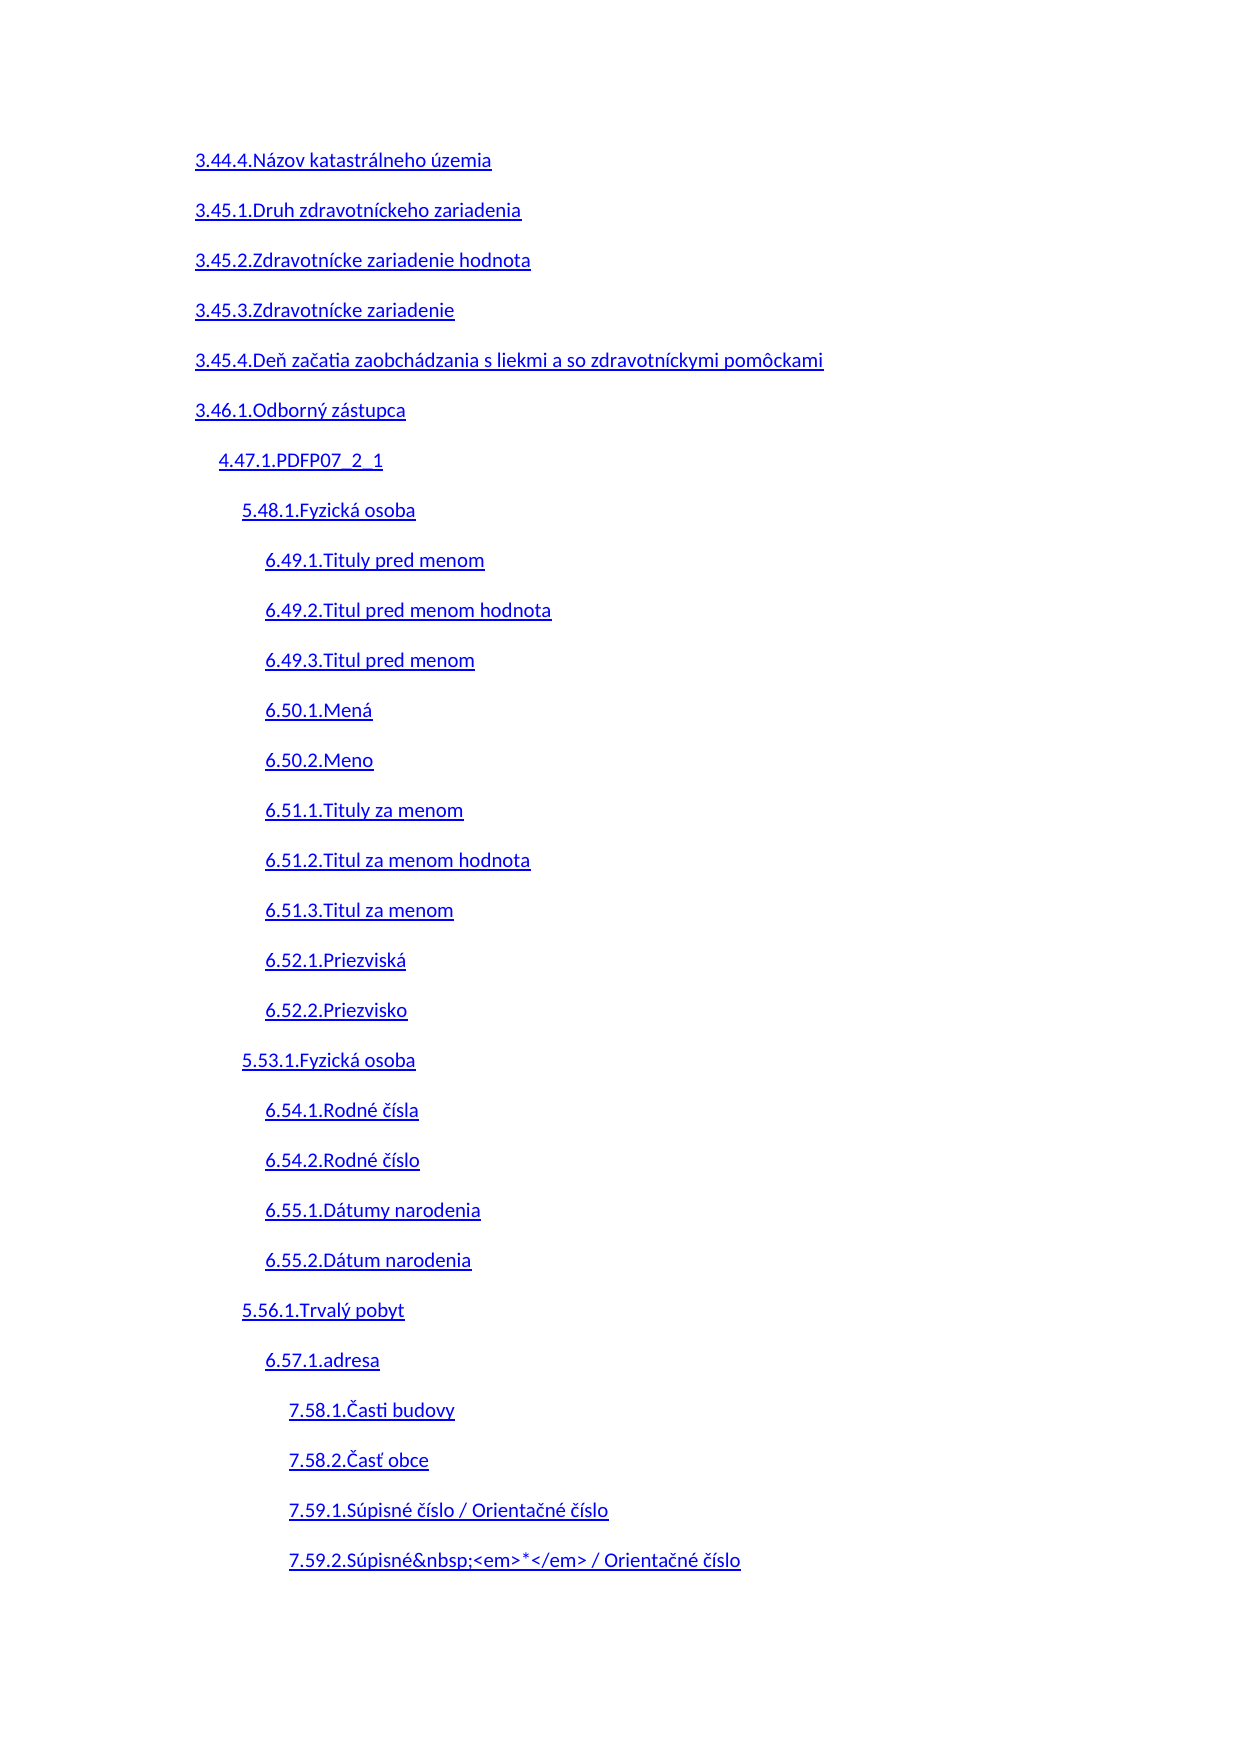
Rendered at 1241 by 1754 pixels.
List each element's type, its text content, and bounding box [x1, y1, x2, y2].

text 4.47.1.PDFP07_2_1 [148, 448, 1093, 473]
text 6.55.2.Dátum narodenia [148, 1248, 1093, 1273]
text 6.54.1.Rodné čísla [148, 1098, 1093, 1123]
text 3.45.3.Zdravotnícke zariadenie [148, 298, 1093, 323]
text 6.55.1.Dátumy narodenia [148, 1198, 1093, 1223]
text 3.44.4.Názov katastrálneho územia [148, 148, 1093, 173]
text 7.59.1.Súpisné číslo / Orientačné číslo [148, 1498, 1093, 1523]
text 6.51.1.Tituly za menom [148, 798, 1093, 823]
text 6.51.2.Titul za menom hodnota [148, 848, 1093, 873]
text 7.58.1.Časti budovy [148, 1398, 1093, 1423]
text 3.46.1.Odborný zástupca [148, 398, 1093, 423]
text 6.54.2.Rodné číslo [148, 1148, 1093, 1173]
text 6.51.3.Titul za menom [148, 898, 1093, 923]
text 3.45.2.Zdravotnícke zariadenie hodnota [148, 248, 1093, 273]
text 7.59.2.Súpisné&nbsp;<em>*</em> / Orientačné číslo [148, 1548, 1093, 1573]
text 6.50.2.Meno [148, 748, 1093, 773]
text 3.45.4.Deň začatia zaobchádzania s liekmi a so zdravotníckymi pomôckami [148, 348, 1093, 373]
text 6.52.2.Priezvisko [148, 998, 1093, 1023]
text 6.52.1.Priezviská [148, 948, 1093, 973]
text 5.48.1.Fyzická osoba [148, 498, 1093, 523]
text 3.45.1.Druh zdravotníckeho zariadenia [148, 198, 1093, 223]
text 6.49.2.Titul pred menom hodnota [148, 598, 1093, 623]
text 7.58.2.Časť obce [148, 1448, 1093, 1473]
text 5.56.1.Trvalý pobyt [148, 1298, 1093, 1323]
text 6.50.1.Mená [148, 698, 1093, 723]
text 6.57.1.adresa [148, 1348, 1093, 1373]
text 6.49.1.Tituly pred menom [148, 548, 1093, 573]
text 6.49.3.Titul pred menom [148, 648, 1093, 673]
text 5.53.1.Fyzická osoba [148, 1048, 1093, 1073]
